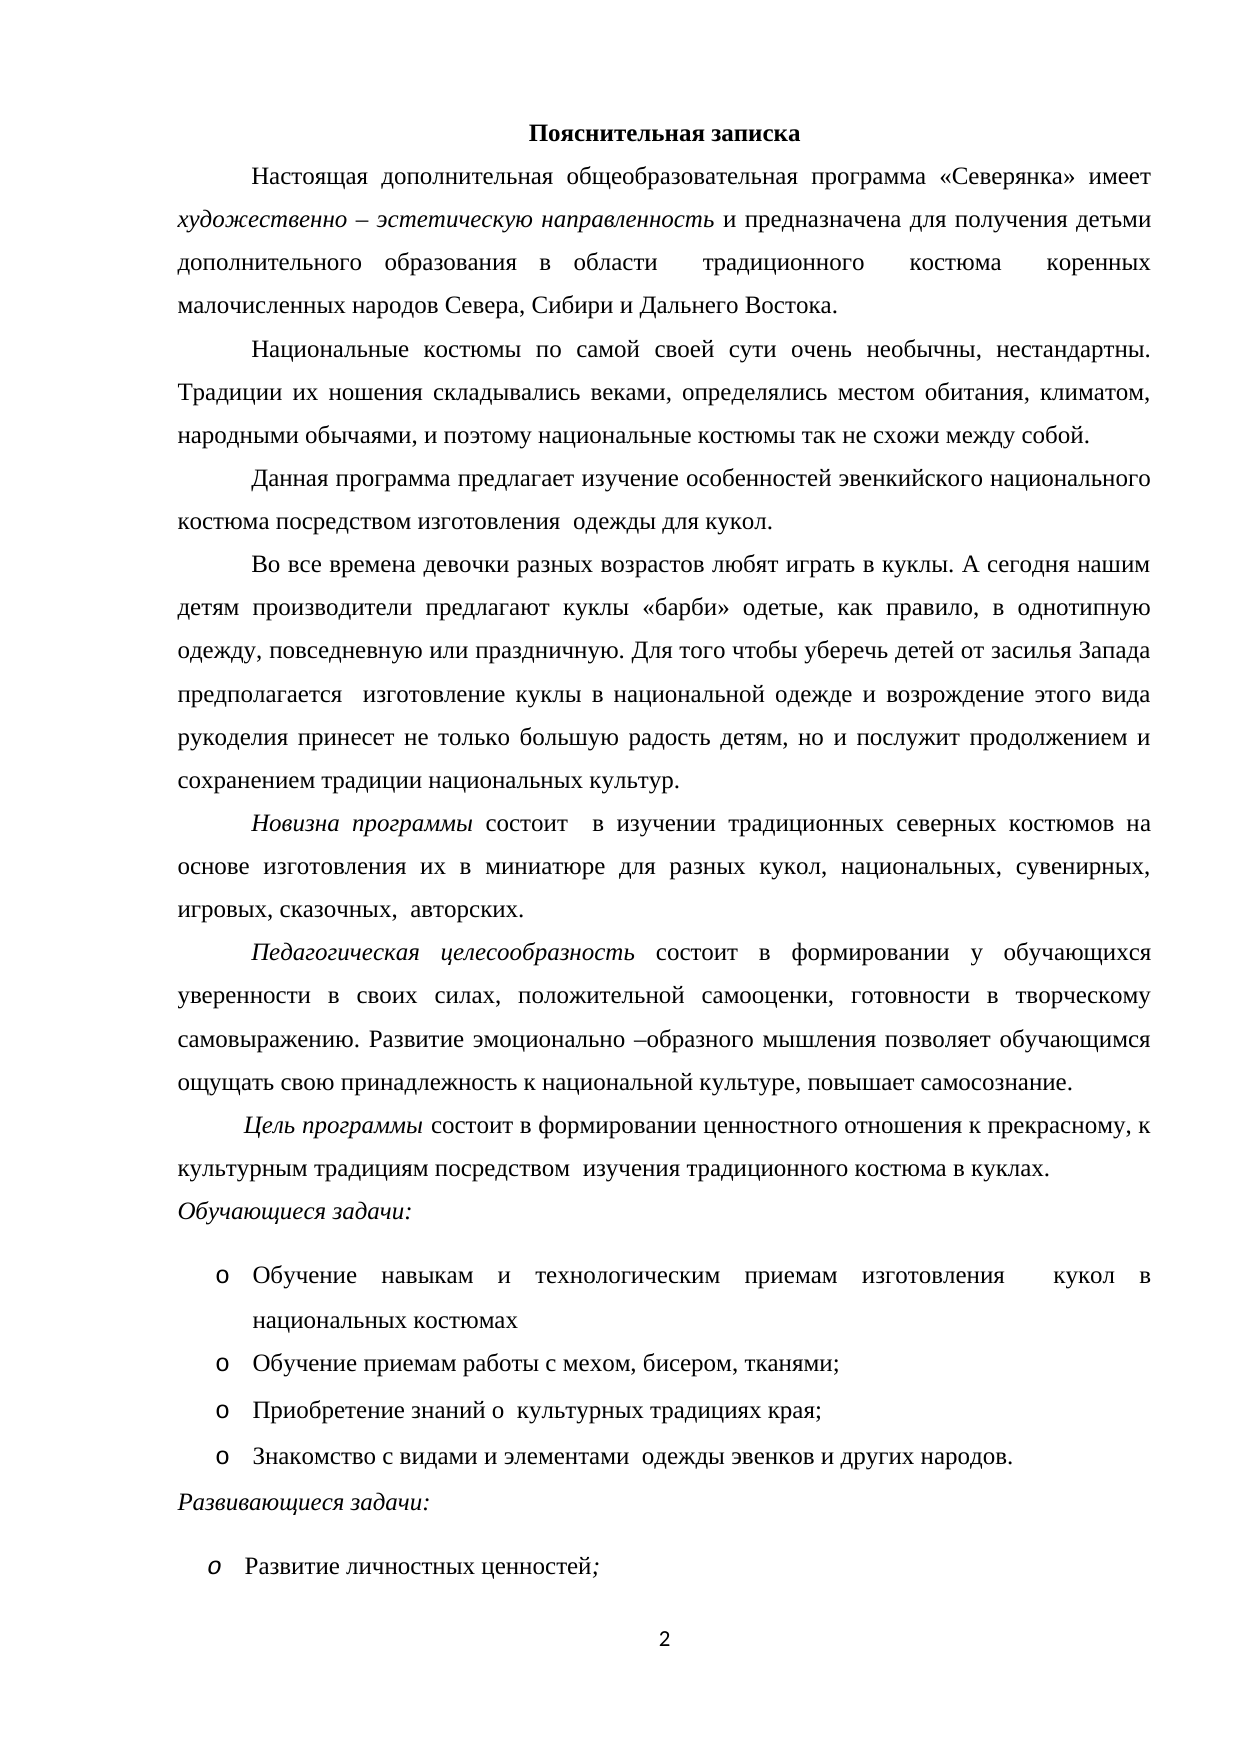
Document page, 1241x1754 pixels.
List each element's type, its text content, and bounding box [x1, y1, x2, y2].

text Цель программы состоит в формировании ценностного отношения к прекрасному, к культурным традициям посредством изучения традиционного костюма в куклах. [177, 1110, 1152, 1182]
text Обучающиеся задачи: [177, 1196, 1152, 1225]
text Пояснительная записка [177, 118, 1152, 147]
text Педагогическая целесообразность состоит в формировании у обучающихся уверенности в своих силах, положительной самооценки, готовности в творческому самовыражению. Развитие эмоционально –образного мышления позволяет обучающимся ощущать свою принадлежность к национальной культуре, повышает самосознание. [177, 937, 1152, 1096]
text Новизна программы состоит в изучении традиционных северных костюмов на основе изготовления их в миниатюре для разных кукол, национальных, сувенирных, игровых, сказочных, авторских. [177, 808, 1152, 923]
text Развивающиеся задачи: [177, 1487, 1152, 1516]
list Приобретение знаний о культурных традициях края; [215, 1395, 1152, 1426]
text Настоящая дополнительная общеобразовательная программа «Северянка» имеет художественно – эстетическую направленность и предназначена для получения детьми дополнительного образования в области традиционного костюма коренных малочисленных народов Севера, Сибири и Дальнего Востока. [177, 161, 1152, 319]
list Обучение приемам работы с мехом, бисером, тканями; [215, 1348, 1152, 1379]
list Знакомство с видами и элементами одежды эвенков и других народов. [215, 1441, 1152, 1472]
text Во все времена девочки разных возрастов любят играть в куклы. А сегодня нашим детям производители предлагают куклы «барби» одетые, как правило, в однотипную одежду, повседневную или праздничную. Для того чтобы уберечь детей от засилья Запада предполагается изготовление куклы в национальной одежде и возрождение этого вида рукоделия принесет не только большую радость детям, но и послужит продолжением и сохранением традиции национальных культур. [177, 549, 1152, 794]
text Данная программа предлагает изучение особенностей эвенкийского национального костюма посредством изготовления одежды для кукол. [177, 463, 1152, 535]
list Обучение навыкам и технологическим приемам изготовления кукол в национальных костюмах [215, 1260, 1152, 1334]
text Национальные костюмы по самой своей сути очень необычны, нестандартны. Традиции их ношения складывались веками, определялись местом обитания, климатом, народными обычаями, и поэтому национальные костюмы так не схожи между собой. [177, 334, 1152, 449]
list Развитие личностных ценностей; [207, 1551, 1152, 1582]
